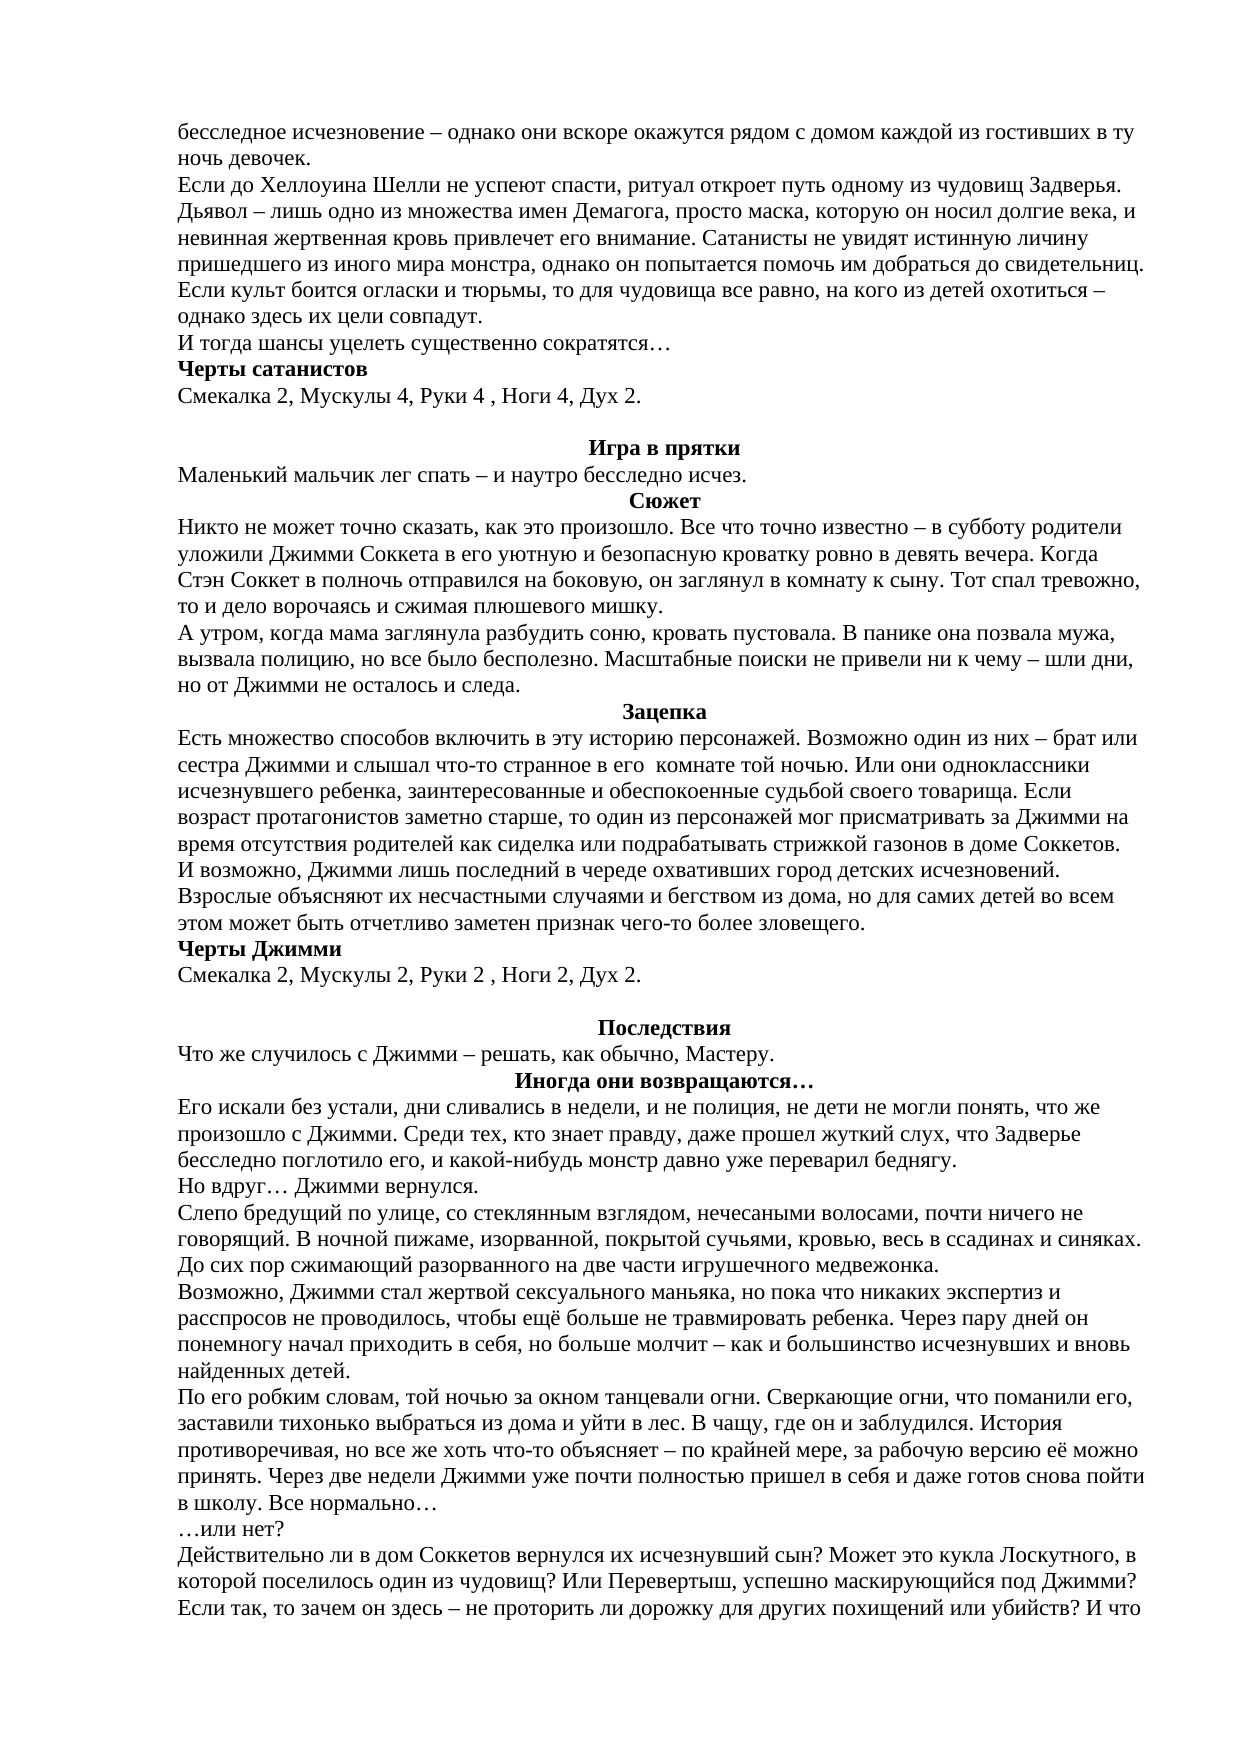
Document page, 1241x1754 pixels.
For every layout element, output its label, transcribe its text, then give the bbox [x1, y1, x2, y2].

text Маленький мальчик лег спать – и наутро бесследно исчез. [177, 461, 1152, 487]
text Иногда они возвращаются… [177, 1067, 1152, 1093]
text Игра в прятки [177, 434, 1152, 461]
text Но вдруг… Джимми вернулся. [177, 1172, 1152, 1199]
text Черты Джимми [177, 935, 1152, 961]
text Сюжет [177, 487, 1152, 513]
text По его робким словам, той ночью за окном танцевали огни. Сверкающие огни, что поманили его, заставили тихонько выбраться из дома и уйти в лес. В чащу, где он и заблудился. История противоречивая, но все же хоть что-то объясняет – по крайней мере, за рабочую версию её можно принять. Через две недели Джимми уже почти полностью пришел в себя и даже готов снова пойти в школу. Все нормально… [177, 1383, 1152, 1515]
text Смекалка 2, Мускулы 2, Руки 2 , Ноги 2, Дух 2. [177, 961, 1152, 988]
text Зацепка [177, 698, 1152, 724]
text Слепо бредущий по улице, со стеклянным взглядом, нечесаными волосами, почти ничего не говорящий. В ночной пижаме, изорванной, покрытой сучьями, кровью, весь в ссадинах и синяках. До сих пор сжимающий разорванного на две части игрушечного медвежонка. [177, 1199, 1152, 1278]
text Его искали без устали, дни сливались в недели, и не полиция, не дети не могли понять, что же произошло с Джимми. Среди тех, кто знает правду, даже прошел жуткий слух, что Задверье бесследно поглотило его, и какой-нибудь монстр давно уже переварил беднягу. [177, 1093, 1152, 1172]
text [177, 1541, 1152, 1620]
text А утром, когда мама заглянула разбудить соню, кровать пустовала. В панике она позвала мужа, вызвала полицию, но все было бесполезно. Масштабные поиски не привели ни к чему – шли дни, но от Джимми не осталось и следа. [177, 619, 1152, 698]
text И возможно, Джимми лишь последний в череде охвативших город детских исчезновений. Взрослые объясняют их несчастными случаями и бегством из дома, но для самих детей во всем этом может быть отчетливо заметен признак чего-то более зловещего. [177, 856, 1152, 935]
text Смекалка 2, Мускулы 4, Руки 4 , Ноги 4, Дух 2. [177, 382, 1152, 408]
text И тогда шансы уцелеть существенно сократятся… [177, 329, 1152, 355]
text Последствия [177, 1014, 1152, 1041]
text Черты сатанистов [177, 355, 1152, 382]
text Есть множество способов включить в эту историю персонажей. Возможно один из них – брат или сестра Джимми и слышал что-то странное в его комнате той ночью. Или они одноклассники исчезнувшего ребенка, заинтересованные и обеспокоенные судьбой своего товарища. Если возраст протагонистов заметно старше, то один из персонажей мог присматривать за Джимми на время отсутствия родителей как сиделка или подрабатывать стрижкой газонов в доме Соккетов. [177, 724, 1152, 856]
text Никто не может точно сказать, как это произошло. Все что точно известно – в субботу родители уложили Джимми Соккета в его уютную и безопасную кроватку ровно в девять вечера. Когда Стэн Соккет в полночь отправился на боковую, он заглянул в комнату к сыну. Тот спал тревожно, то и дело ворочаясь и сжимая плюшевого мишку. [177, 513, 1152, 619]
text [177, 118, 1152, 171]
text …или нет? [177, 1515, 1152, 1541]
text Что же случилось с Джимми – решать, как обычно, Мастеру. [177, 1041, 1152, 1067]
text Если до Хеллоуина Шелли не успеют спасти, ритуал откроет путь одному из чудовищ Задверья. Дьявол – лишь одно из множества имен Демагога, просто маска, которую он носил долгие века, и невинная жертвенная кровь привлечет его внимание. Сатанисты не увидят истинную личину пришедшего из иного мира монстра, однако он попытается помочь им добраться до свидетельниц. Если культ боится огласки и тюрьмы, то для чудовища все равно, на кого из детей охотиться – однако здесь их цели совпадут. [177, 171, 1152, 329]
text Возможно, Джимми стал жертвой сексуального маньяка, но пока что никаких экспертиз и расспросов не проводилось, чтобы ещё больше не травмировать ребенка. Через пару дней он понемногу начал приходить в себя, но больше молчит – как и большинство исчезнувших и вновь найденных детей. [177, 1278, 1152, 1383]
